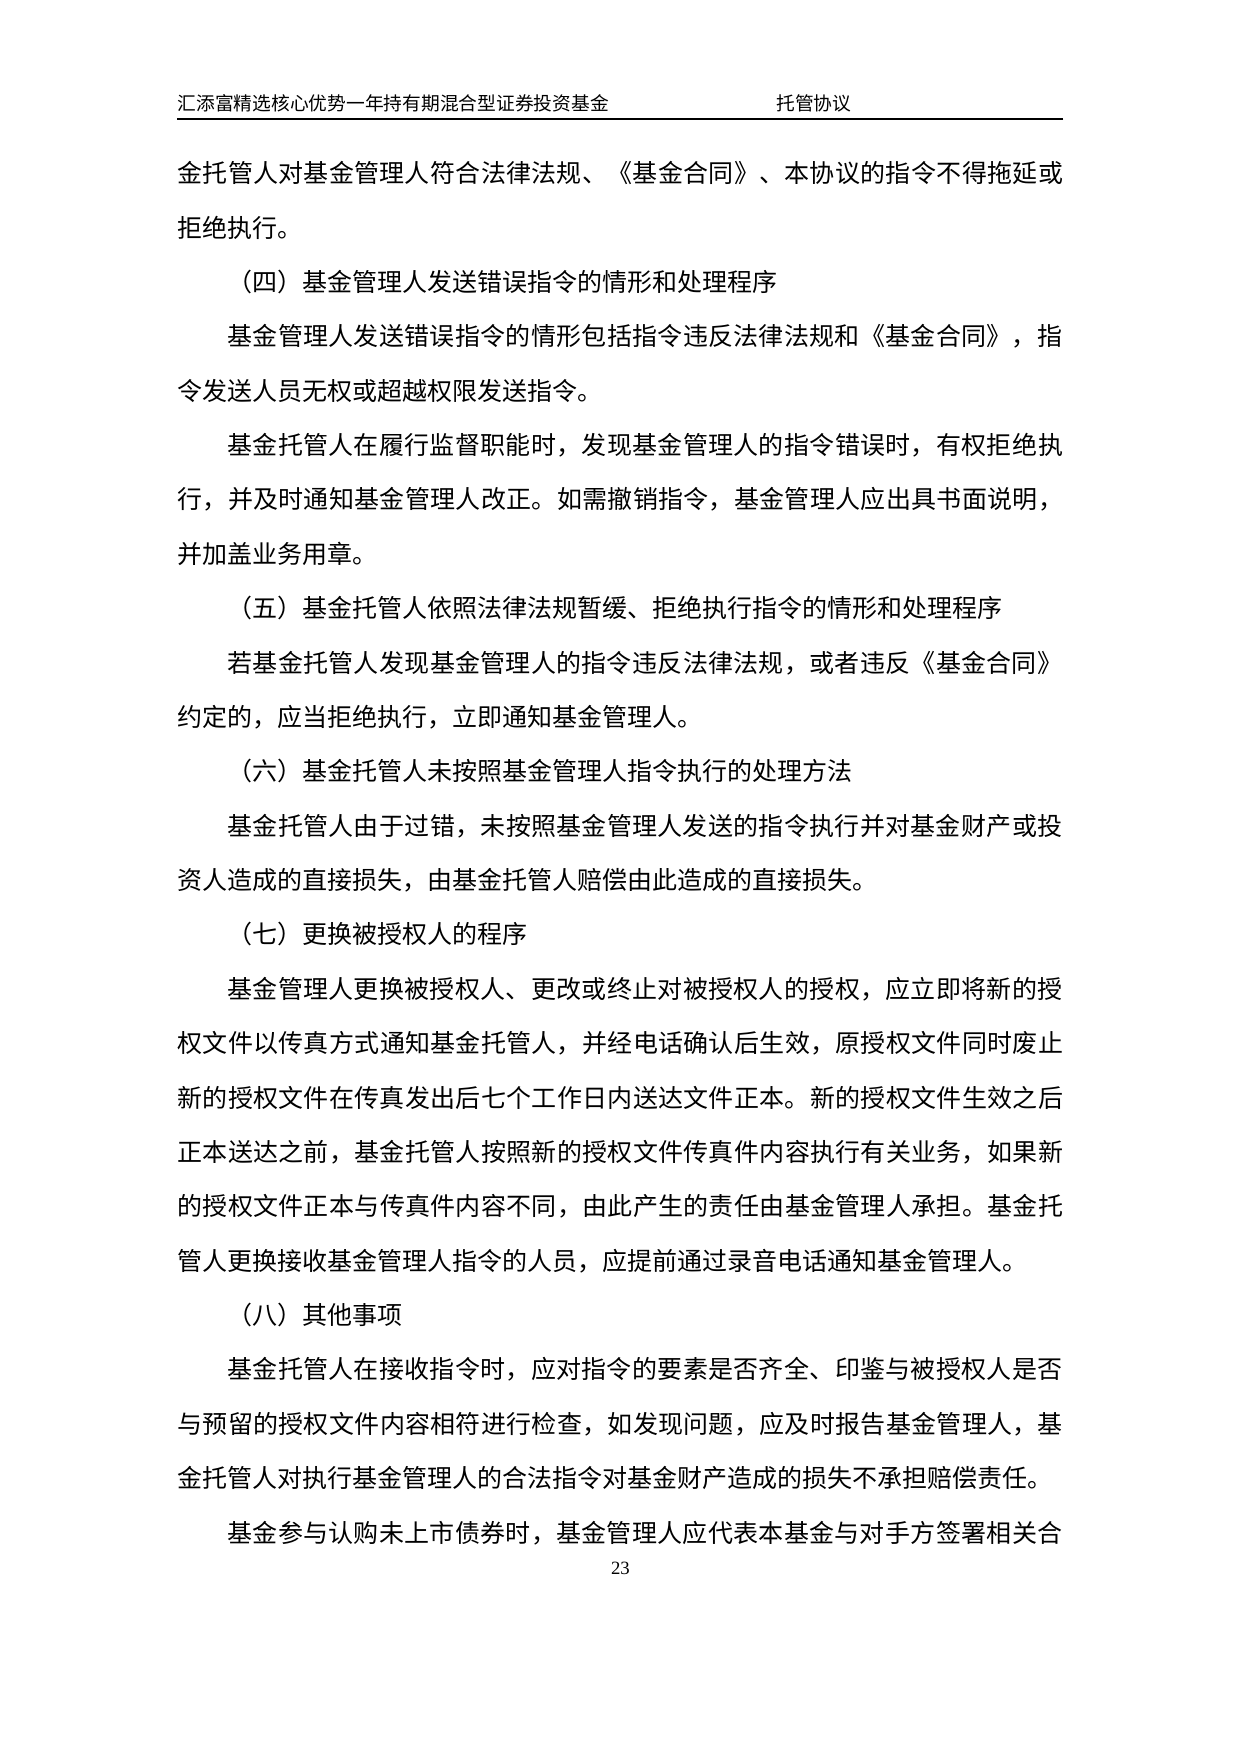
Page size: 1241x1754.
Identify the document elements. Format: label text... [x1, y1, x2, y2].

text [177, 1513, 1063, 1549]
text （四）基金管理人发送错误指令的情形和处理程序 [177, 262, 1063, 299]
text （七）更换被授权人的程序 [177, 915, 1063, 951]
text （六）基金托管人未按照基金管理人指令执行的处理方法 [177, 752, 1063, 788]
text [177, 154, 1063, 244]
text （五）基金托管人依照法律法规暂缓、拒绝执行指令的情形和处理程序 [177, 589, 1063, 625]
text 若基金托管人发现基金管理人的指令违反法律法规，或者违反《基金合同》约定的，应当拒绝执行，立即通知基金管理人。 [177, 643, 1063, 734]
text 基金管理人更换被授权人、更改或终止对被授权人的授权，应立即将新的授权文件以传真方式通知基金托管人，并经电话确认后生效，原授权文件同时废止。新的授权文件在传真发出后七个工作日内送达文件正本。新的授权文件生效之后，正本送达之前，基金托管人按照新的授权文件传真件内容执行有关业务，如果新的授权文件正本与传真件内容不同，由此产生的责任由基金管理人承担。基金托管人更换接收基金管理人指令的人员，应提前通过录音电话通知基金管理人。 [177, 969, 1063, 1277]
text 基金管理人发送错误指令的情形包括指令违反法律法规和《基金合同》，指令发送人员无权或超越权限发送指令。 [177, 317, 1063, 407]
text （八）其他事项 [177, 1296, 1063, 1332]
text 基金托管人在履行监督职能时，发现基金管理人的指令错误时，有权拒绝执行，并及时通知基金管理人改正。如需撤销指令，基金管理人应出具书面说明，并加盖业务用章。 [177, 426, 1063, 571]
text 基金托管人由于过错，未按照基金管理人发送的指令执行并对基金财产或投资人造成的直接损失，由基金托管人赔偿由此造成的直接损失。 [177, 806, 1063, 897]
text 基金托管人在接收指令时，应对指令的要素是否齐全、印鉴与被授权人是否与预留的授权文件内容相符进行检查，如发现问题，应及时报告基金管理人，基金托管人对执行基金管理人的合法指令对基金财产造成的损失不承担赔偿责任。 [177, 1350, 1063, 1495]
